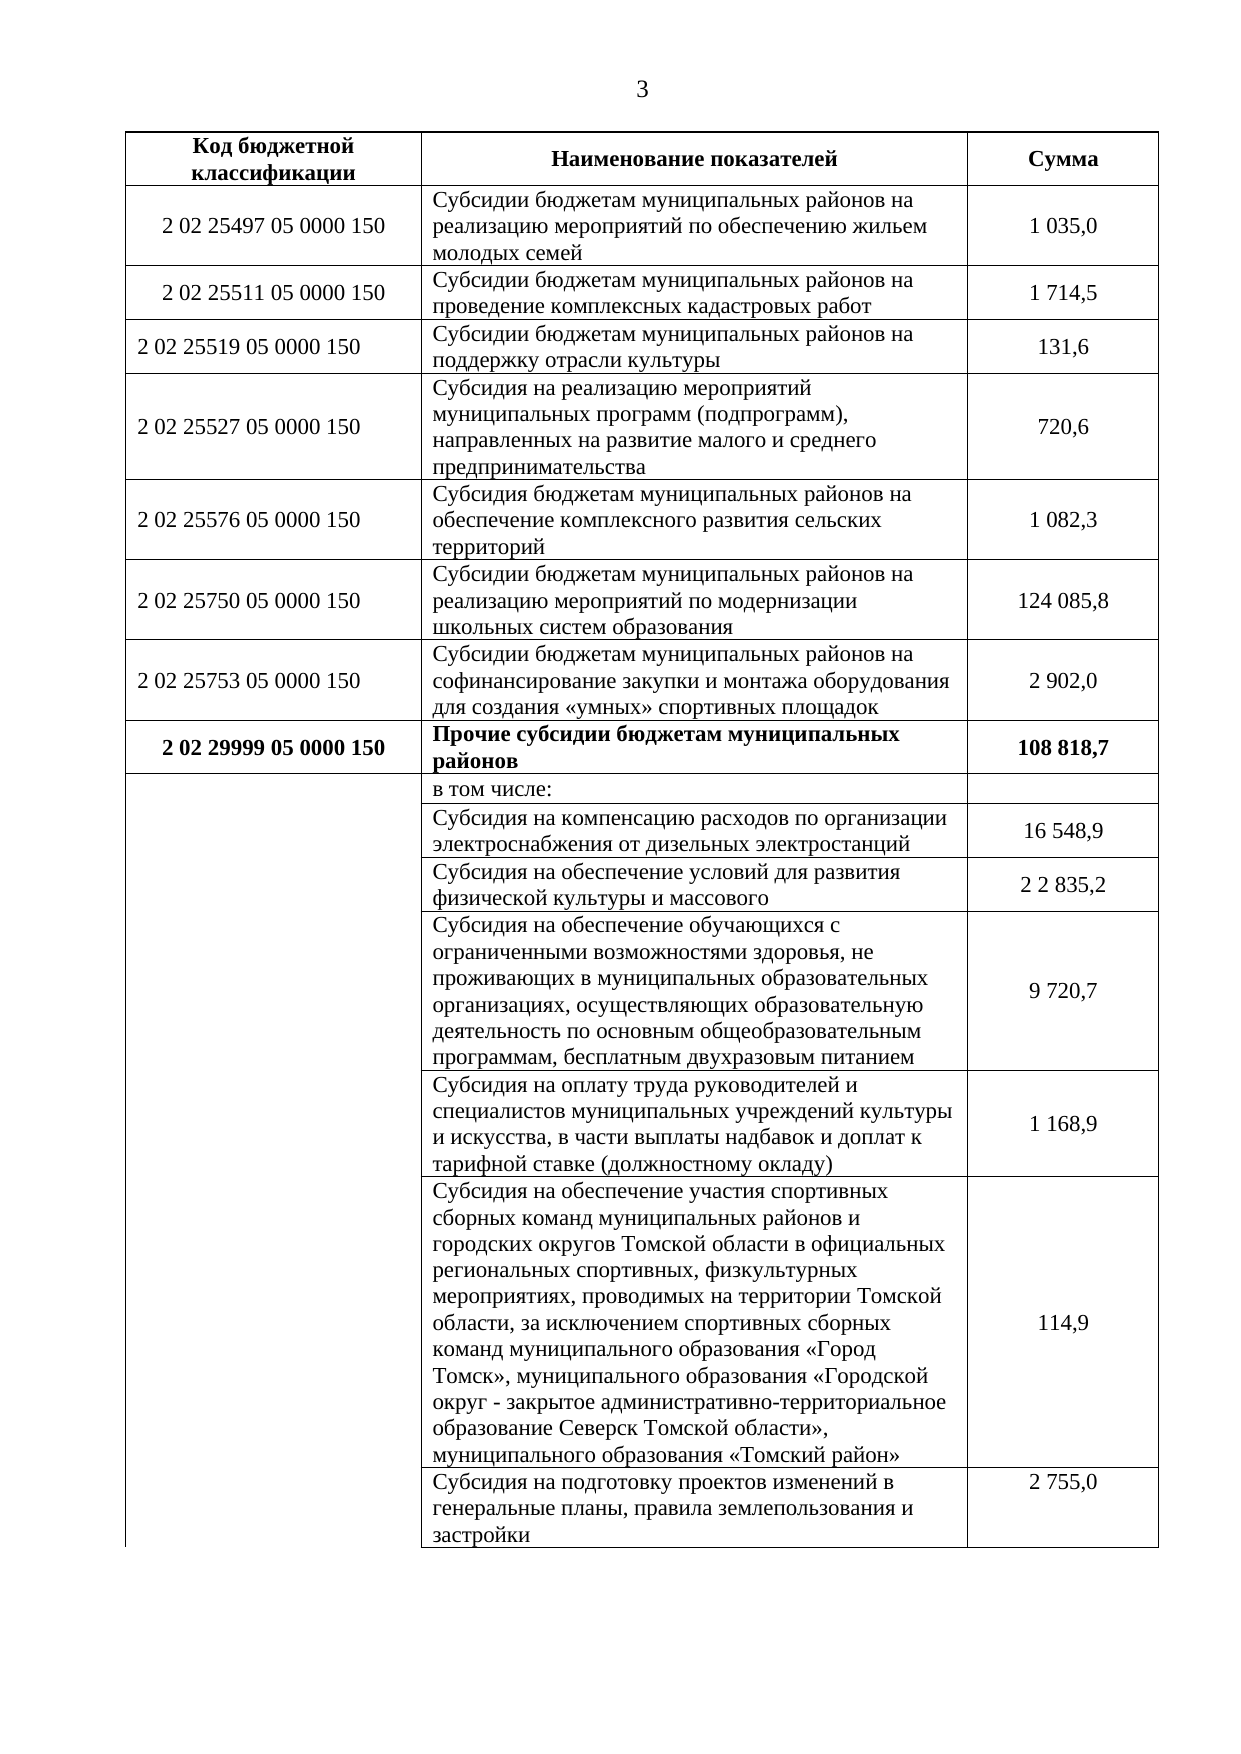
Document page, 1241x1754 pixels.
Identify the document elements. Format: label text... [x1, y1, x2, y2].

table_cell 1 714,5 [968, 266, 1158, 319]
table_cell 720,6 [968, 374, 1158, 479]
table_cell 2 02 25497 05 0000 150 [126, 186, 421, 265]
table_header Код бюджетной классификации [126, 133, 421, 185]
table_cell Субсидии бюджетам муниципальных районов на поддержку отрасли культуры [422, 320, 967, 373]
table_cell 1 168,9 [968, 1071, 1158, 1176]
table_cell 2 2 835,2 [968, 858, 1158, 911]
table_cell Субсидия на обеспечение участия спортивных сборных команд муниципальных районов и городских округов Томской области в официальных региональных спортивных, физкультурных мероприятиях, проводимых на территории Томской области, за исключением спортивных сборных команд муниципального образования «Город Томск», муниципального образования «Городской округ - закрытое административно-территориальное образование Северск Томской области», муниципального образования «Томский район» [422, 1177, 967, 1467]
table_cell 9 720,7 [968, 912, 1158, 1070]
table_cell Субсидия на реализацию мероприятий муниципальных программ (подпрограмм), направленных на развитие малого и среднего предпринимательства [422, 374, 967, 479]
table_cell 114,9 [968, 1177, 1158, 1467]
table_cell [968, 774, 1158, 803]
table_cell 2 902,0 [968, 640, 1158, 719]
table_cell Субсидия на компенсацию расходов по организации электроснабжения от дизельных электростанций [422, 804, 967, 857]
table_cell 2 02 25511 05 0000 150 [126, 266, 421, 319]
table_cell Субсидия бюджетам муниципальных районов на обеспечение комплексного развития сельских территорий [422, 480, 967, 559]
table_cell 131,6 [968, 320, 1158, 373]
table_cell Субсидии бюджетам муниципальных районов на софинансирование закупки и монтажа оборудования для создания «умных» спортивных площадок [422, 640, 967, 719]
table_cell Прочие субсидии бюджетам муниципальных районов [422, 721, 967, 773]
table_cell Субсидия на подготовку проектов изменений в генеральные планы, правила землепользования и застройки [422, 1468, 967, 1547]
table_header Сумма [968, 133, 1158, 185]
table_cell 2 02 25750 05 0000 150 [126, 560, 421, 639]
table_cell 16 548,9 [968, 804, 1158, 857]
table_cell Субсидии бюджетам муниципальных районов на реализацию мероприятий по обеспечению жильем молодых семей [422, 186, 967, 265]
table_cell 2 02 25519 05 0000 150 [126, 320, 421, 373]
table_cell [126, 774, 421, 1547]
table_cell Субсидии бюджетам муниципальных районов на реализацию мероприятий по модернизации школьных систем образования [422, 560, 967, 639]
table_cell в том числе: [422, 774, 967, 803]
table_cell Субсидия на обеспечение условий для развития физической культуры и массового [422, 858, 967, 911]
table_cell 2 755,0 [968, 1468, 1158, 1547]
table_cell 124 085,8 [968, 560, 1158, 639]
table_header Наименование показателей [422, 133, 967, 185]
table_cell 108 818,7 [968, 721, 1158, 773]
table_cell Субсидия на обеспечение обучающихся с ограниченными возможностями здоровья, не проживающих в муниципальных образовательных организациях, осуществляющих образовательную деятельность по основным общеобразовательным программам, бесплатным двухразовым питанием [422, 912, 967, 1070]
table_cell 2 02 25753 05 0000 150 [126, 640, 421, 719]
table_cell 2 02 25576 05 0000 150 [126, 480, 421, 559]
table_cell 2 02 29999 05 0000 150 [126, 721, 421, 773]
table_cell Субсидия на оплату труда руководителей и специалистов муниципальных учреждений культуры и искусства, в части выплаты надбавок и доплат к тарифной ставке (должностному окладу) [422, 1071, 967, 1176]
table_cell 1 035,0 [968, 186, 1158, 265]
table_cell Субсидии бюджетам муниципальных районов на проведение комплексных кадастровых работ [422, 266, 967, 319]
table_cell 1 082,3 [968, 480, 1158, 559]
table_cell 2 02 25527 05 0000 150 [126, 374, 421, 479]
